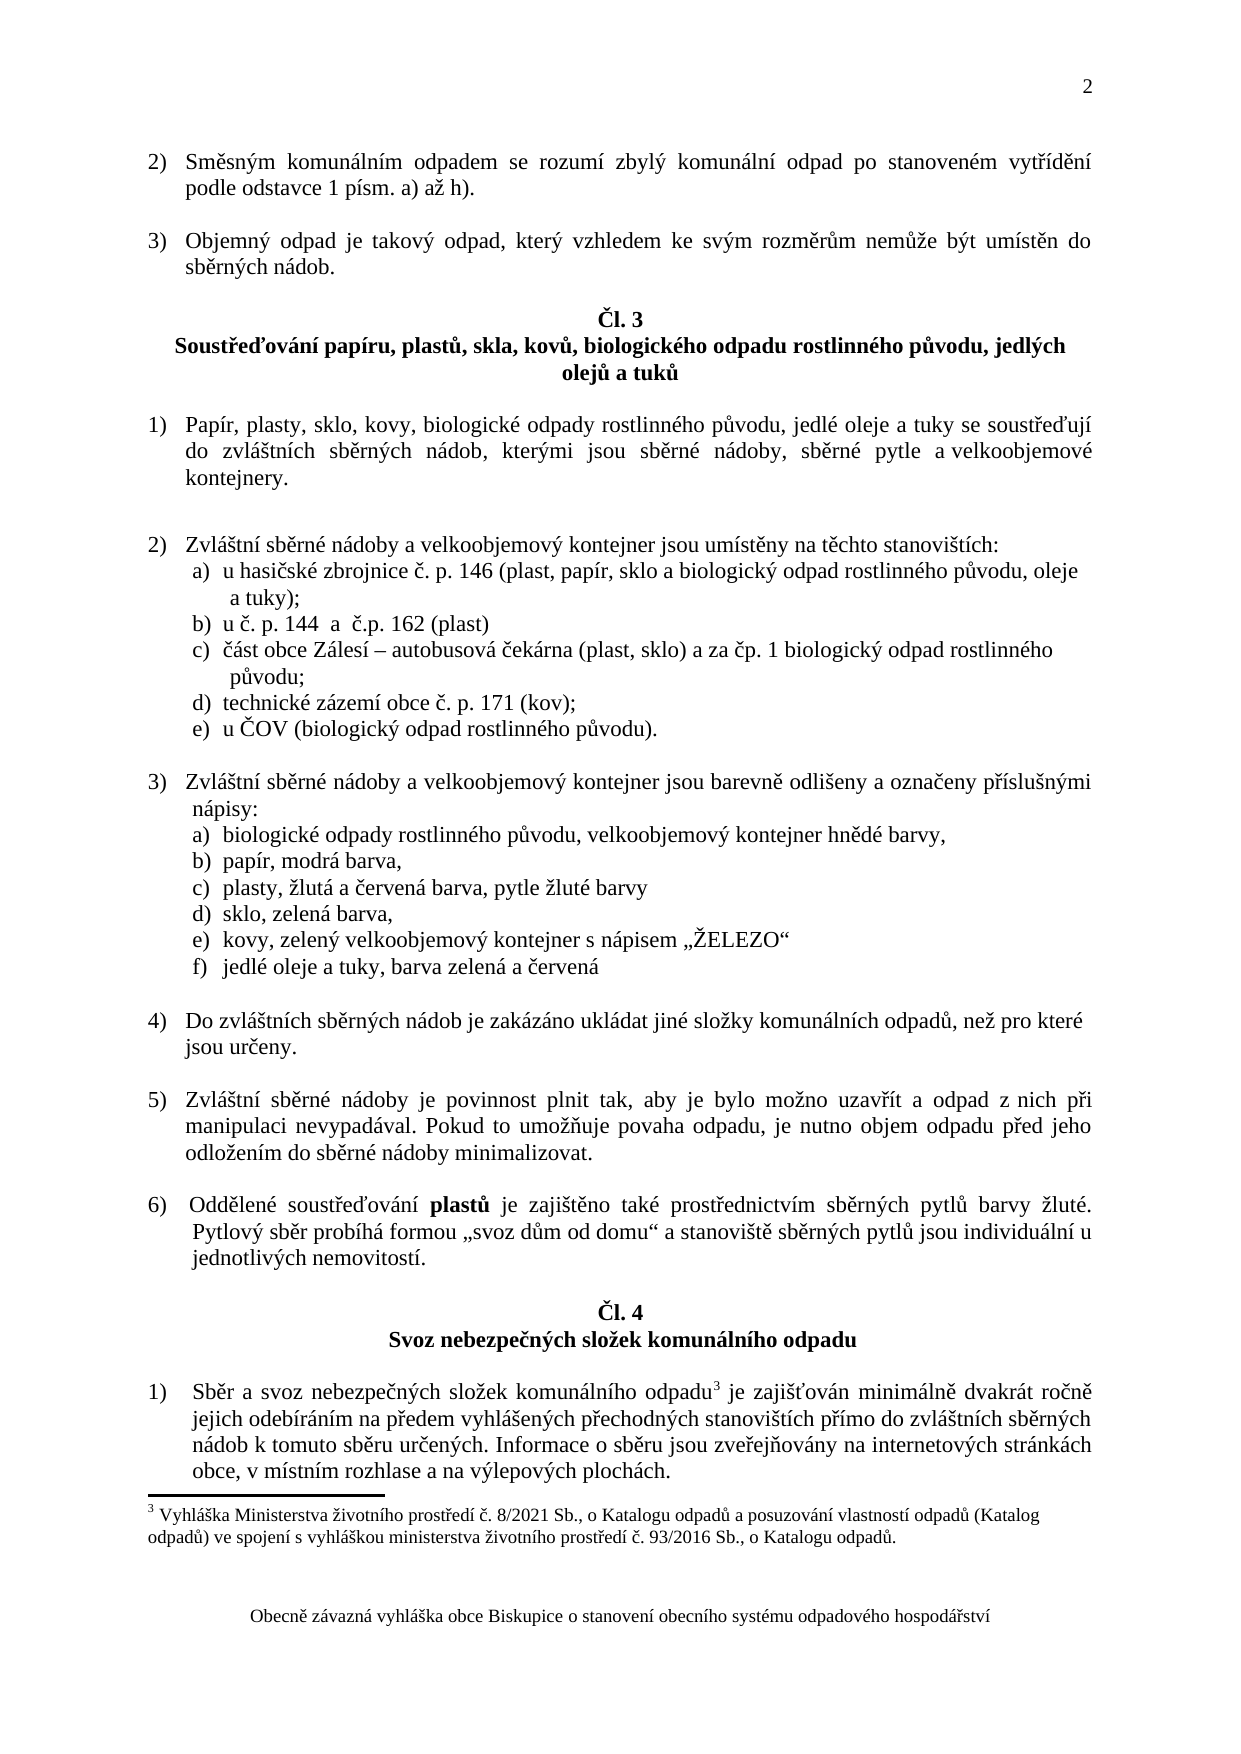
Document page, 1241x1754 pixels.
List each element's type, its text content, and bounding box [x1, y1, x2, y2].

list kovy, zelený velkoobjemový kontejner s nápisem „ŽELEZO“ [192, 926, 1092, 953]
subtitle Svoz nebezpečných složek komunálního odpadu [148, 1326, 1092, 1352]
list Zvláštní sběrné nádoby je povinnost plnit tak, aby je bylo možno uzavřít a odpad z nich při manipulaci nevypadával. Pokud to umožňuje povaha odpadu, je nutno objem odpadu před jeho odložením do sběrné nádoby minimalizovat. [148, 1086, 1092, 1165]
text Čl. 3 [148, 306, 1092, 332]
list Do zvláštních sběrných nádob je zakázáno ukládat jiné složky komunálních odpadů, než pro které [148, 1007, 1092, 1033]
list u ČOV (biologický odpad rostlinného původu). [192, 716, 1092, 742]
list plasty, žlutá a červená barva, pytle žluté barvy [192, 874, 1092, 900]
list Zvláštní sběrné nádoby a velkoobjemový kontejner jsou umístěny na těchto stanovištích: [148, 531, 1092, 557]
subtitle Soustřeďování papíru, plastů, skla, kovů, biologického odpadu rostlinného původu, jedlých olejů a tuků [148, 332, 1092, 385]
list sklo, zelená barva, [192, 900, 1092, 926]
list papír, modrá barva, [192, 847, 1092, 874]
list Sběr a svoz nebezpečných složek komunálního odpadu je zajišťován minimálně dvakrát ročně jejich odebíráním na předem vyhlášených přechodných stanovištích přímo do zvláštních sběrných nádob k tomuto sběru určených. Informace o sběru jsou zveřejňovány na internetových stránkách obce, v místním rozhlase a na výlepových plochách. [148, 1378, 1092, 1484]
list část obce Zálesí – autobusová čekárna (plast, sklo) a za čp. 1 biologický odpad rostlinného původu; [192, 636, 1092, 689]
list jedlé oleje a tuky, barva zelená a červená [192, 953, 1092, 979]
subtitle Čl. 4 [148, 1299, 1092, 1326]
list Objemný odpad je takový odpad, který vzhledem ke svým rozměrům nemůže být umístěn do sběrných nádob. [148, 227, 1092, 279]
list Zvláštní sběrné nádoby a velkoobjemový kontejner jsou barevně odlišeny a označeny příslušnými nápisy: [148, 768, 1092, 821]
text 6) Oddělené soustřeďování plastů je zajištěno také prostřednictvím sběrných pytlů barvy žluté. Pytlový sběr probíhá formou „svoz dům od domu“ a stanoviště sběrných pytlů jsou individuální u jednotlivých nemovitostí. [148, 1192, 1092, 1271]
list u hasičské zbrojnice č. p. 146 (plast, papír, sklo a biologický odpad rostlinného původu, oleje a tuky); [192, 557, 1092, 610]
list technické zázemí obce č. p. 171 (kov); [192, 689, 1092, 716]
list biologické odpady rostlinného původu, velkoobjemový kontejner hnědé barvy, [192, 821, 1092, 847]
list Směsným komunálním odpadem se rozumí zbylý komunální odpad po stanoveném vytřídění podle odstavce 1 písm. a) až h). [148, 148, 1092, 200]
list u č. p. 144 a č.p. 162 (plast) [192, 610, 1092, 636]
text jsou určeny. [185, 1033, 1092, 1060]
list Papír, plasty, sklo, kovy, biologické odpady rostlinného původu, jedlé oleje a tuky se soustřeďují do zvláštních sběrných nádob, kterými jsou sběrné nádoby, sběrné pytle a velkoobjemové kontejnery. [148, 411, 1092, 490]
